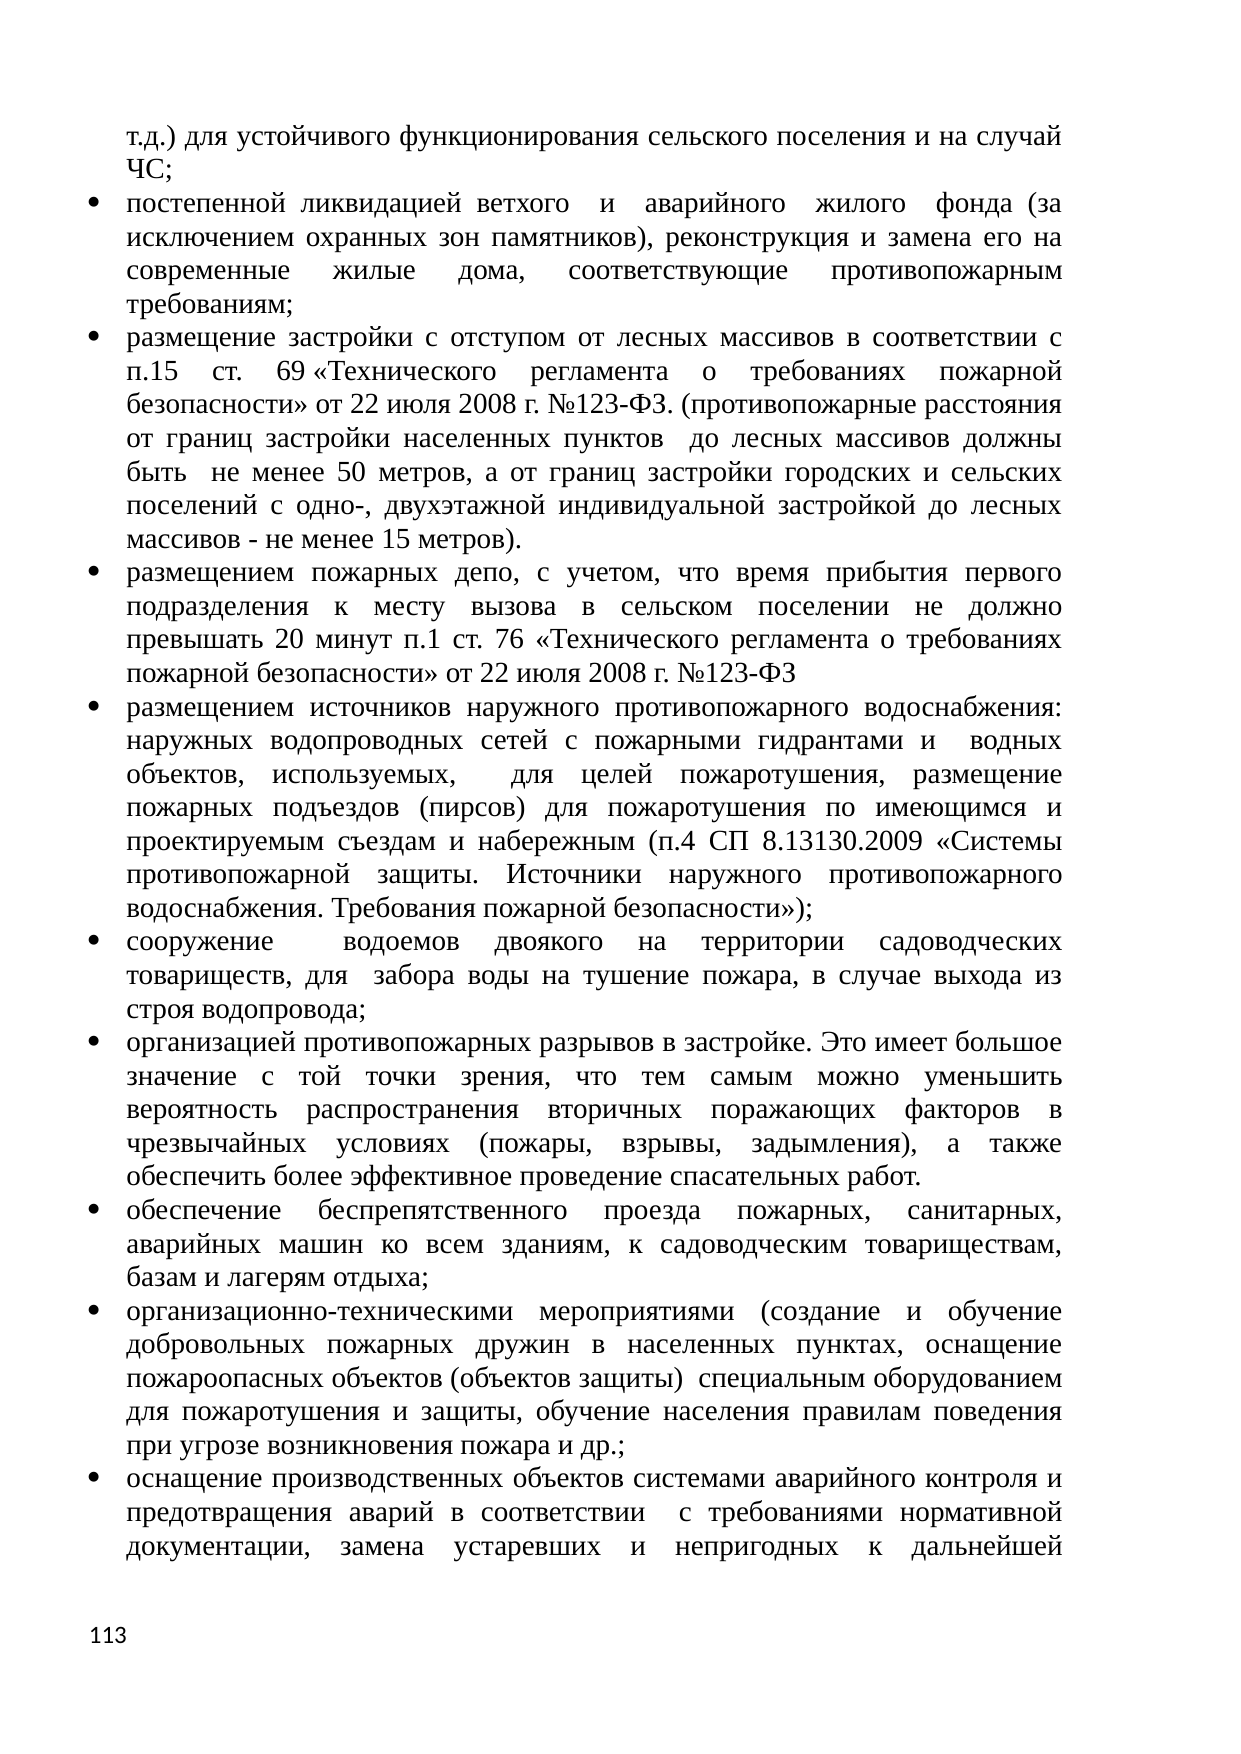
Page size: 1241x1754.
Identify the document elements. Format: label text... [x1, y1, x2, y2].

list организацией противопожарных разрывов в застройке. Это имеет большое значение с той точки зрения, что тем самым можно уменьшить вероятность распространения вторичных поражающих факторов в чрезвычайных условиях (пожары, взрывы, задымления), а также обеспечить более эффективное проведение спасательных работ. [89, 1024, 1063, 1192]
list размещение застройки с отступом от лесных массивов в соответствии с п.15 ст. 69 «Технического регламента о требованиях пожарной безопасности» от 22 июля . №123-ФЗ. (противопожарные расстояния от границ застройки населенных пунктов до лесных массивов должны быть не менее , а от границ застройки городских и сельских поселений с одно-, двухэтажной индивидуальной застройкой до лесных массивов - не менее ). [89, 319, 1063, 554]
list сооружение водоемов двоякого на территории садоводческих товариществ, для забора воды на тушение пожара, в случае выхода из строя водопровода; [89, 923, 1063, 1024]
list размещением пожарных депо, с учетом, что время прибытия первого подразделения к месту вызова в сельском поселении не должно превышать 20 минут п.1 ст. 76 «Технического регламента о требованиях пожарной безопасности» от 22 июля . №123-ФЗ [89, 554, 1063, 689]
list постепенной ликвидацией ветхого и аварийного жилого фонда (за исключением охранных зон памятников), реконструкция и замена его на современные жилые дома, соответствующие противопожарным требованиям; [89, 185, 1063, 319]
list обеспечение беспрепятственного проезда пожарных, санитарных, аварийных машин ко всем зданиям, к садоводческим товариществам, базам и лагерям отдыха; [89, 1192, 1063, 1293]
list размещением источников наружного противопожарного водоснабжения: наружных водопроводных сетей с пожарными гидрантами и водных объектов, используемых, для целей пожаротушения, размещение пожарных подъездов (пирсов) для пожаротушения по имеющимся и проектируемым съездам и набережным (п.4 СП 8.13130.2009 «Системы противопожарной защиты. Источники наружного противопожарного водоснабжения. Требования пожарной безопасности»); [89, 689, 1063, 923]
list организационно-техническими мероприятиями (создание и обучение добровольных пожарных дружин в населенных пунктах, оснащение пожароопасных объектов (объектов защиты) специальным оборудованием для пожаротушения и защиты, обучение населения правилам поведения при угрозе возникновения пожара и др.; [89, 1293, 1063, 1461]
